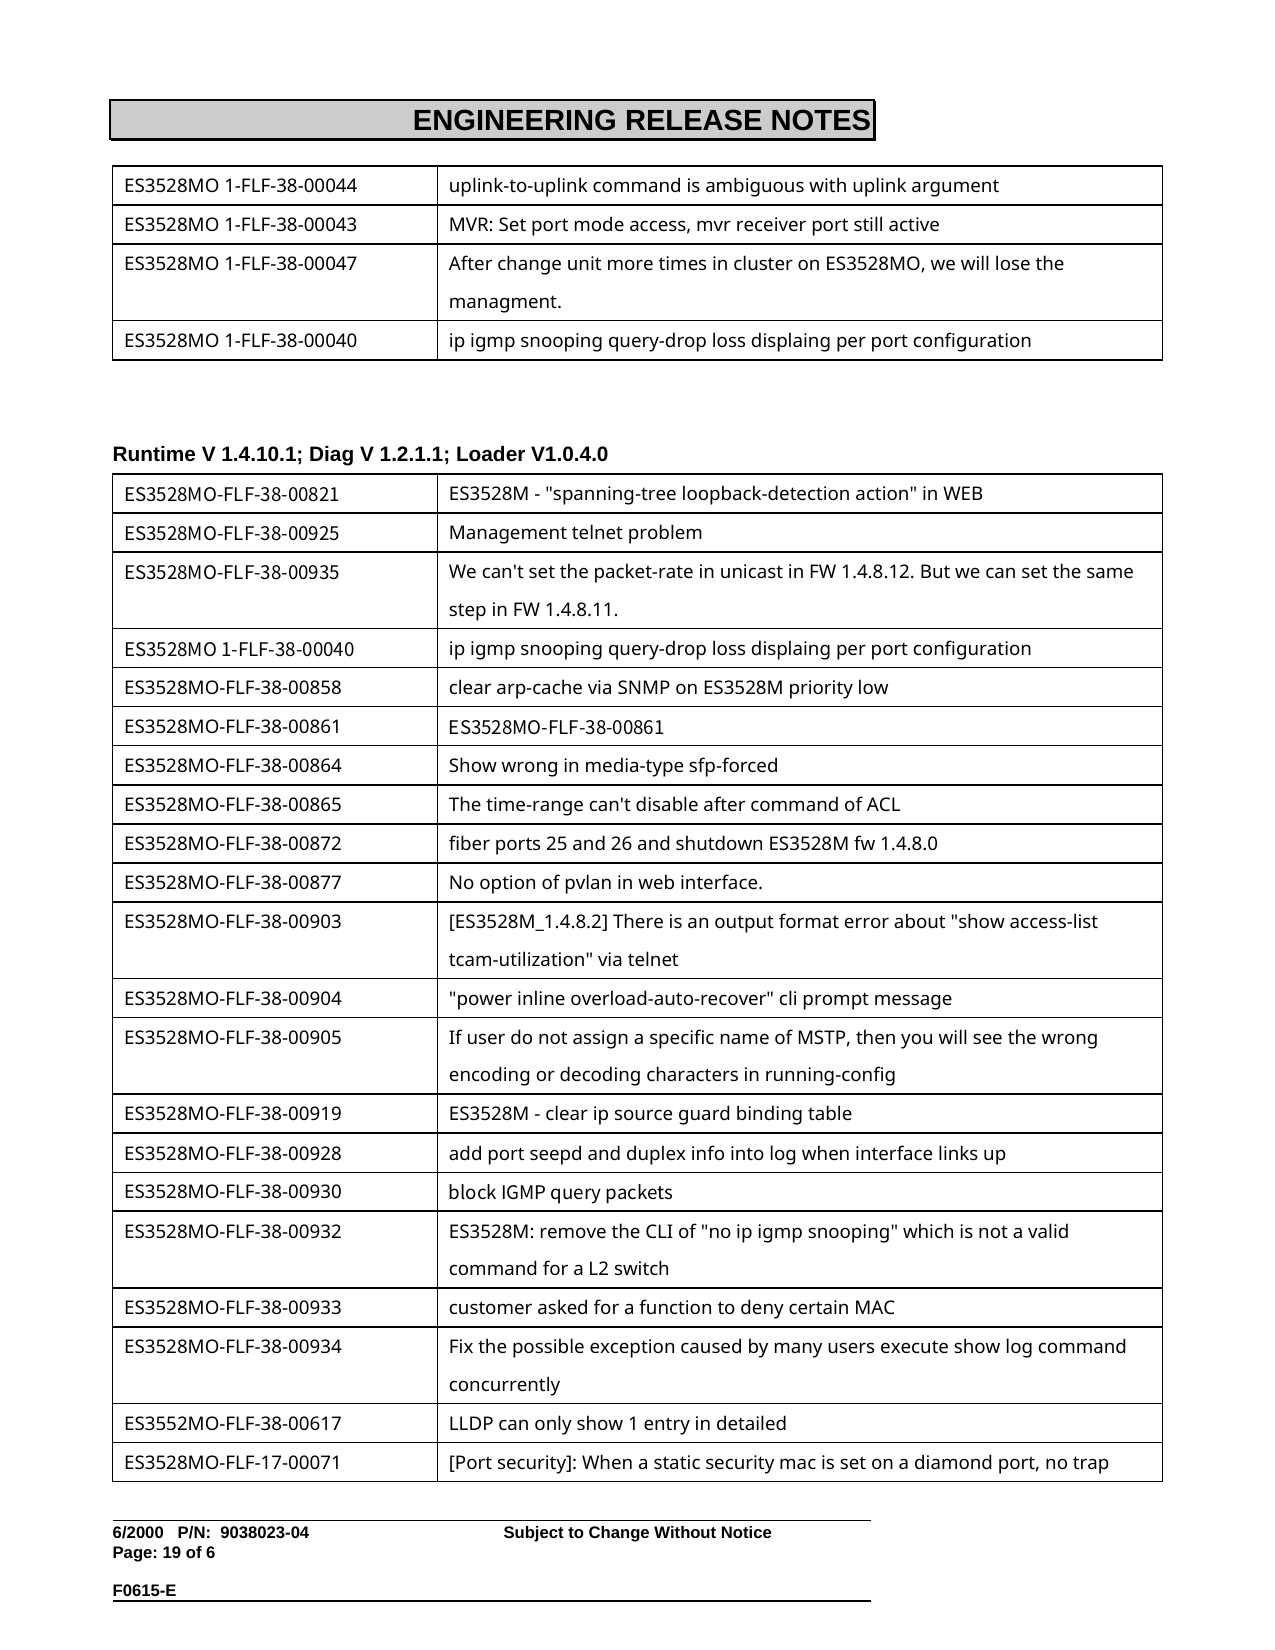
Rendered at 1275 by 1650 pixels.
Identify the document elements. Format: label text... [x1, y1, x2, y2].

table_cell ip igmp snooping query-drop loss displaing per port configuration [438, 629, 1162, 667]
table_cell MVR: Set port mode access, mvr receiver port still active [438, 206, 1162, 243]
table_cell ES3528MO-FLF-38-00904 [113, 979, 437, 1017]
table_cell uplink-to-uplink command is ambiguous with uplink argument [438, 167, 1162, 204]
table_cell ES3528MO-FLF-38-00861 [113, 707, 437, 745]
table_cell ES3528MO-FLF-38-00919 [113, 1095, 437, 1132]
table_cell Fix the possible exception caused by many users execute show log command concurrently [438, 1328, 1162, 1403]
table_cell No option of pvlan in web interface. [438, 864, 1162, 901]
table_cell block IGMP query packets [438, 1173, 1162, 1210]
table_cell Management telnet problem [438, 514, 1162, 551]
table_cell ES3528MO-FLF-38-00928 [113, 1134, 437, 1171]
table_cell ES3552MO-FLF-38-00617 [113, 1404, 437, 1442]
table_cell ES3528MO-FLF-38-00934 [113, 1328, 437, 1403]
table_header ES3528M - "spanning-tree loopback-detection action" in WEB [438, 475, 1162, 512]
table_cell ES3528MO-FLF-38-00872 [113, 825, 437, 862]
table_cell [438, 1443, 1162, 1481]
table_cell ES3528MO-FLF-38-00905 [113, 1018, 437, 1093]
table_cell clear arp-cache via SNMP on ES3528M priority low [438, 668, 1162, 706]
table_cell ES3528MO-FLF-38-00933 [113, 1289, 437, 1326]
table_cell LLDP can only show 1 entry in detailed [438, 1404, 1162, 1442]
table_cell ES3528MO-FLF-38-00877 [113, 864, 437, 901]
text Runtime V 1.4.10.1; Diag V 1.2.1.1; Loader V1.0.4.0 [112, 435, 871, 473]
table_cell fiber ports 25 and 26 and shutdown ES3528M fw 1.4.8.0 [438, 825, 1162, 862]
table_header ES3528MO-FLF-38-00821 [113, 475, 437, 512]
table_cell After change unit more times in cluster on ES3528MO, we will lose the managment. [438, 245, 1162, 320]
table_cell ES3528MO 1-FLF-38-00040 [113, 629, 437, 667]
table_cell ES3528MO-FLF-38-00925 [113, 514, 437, 551]
table_cell ES3528MO 1-FLF-38-00043 [113, 206, 437, 243]
table_cell ES3528MO-FLF-38-00858 [113, 668, 437, 706]
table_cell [113, 1443, 437, 1481]
table_cell ES3528MO-FLF-38-00903 [113, 903, 437, 978]
table_cell add port seepd and duplex info into log when interface links up [438, 1134, 1162, 1171]
table_cell ES3528MO 1-FLF-38-00044 [113, 167, 437, 204]
table_cell Show wrong in media-type sfp-forced [438, 746, 1162, 784]
table_cell We can't set the packet-rate in unicast in FW 1.4.8.12. But we can set the same step in FW 1.4.8.11. [438, 553, 1162, 628]
table_cell The time-range can't disable after command of ACL [438, 786, 1162, 823]
table_cell ES3528M - clear ip source guard binding table [438, 1095, 1162, 1132]
table_cell customer asked for a function to deny certain MAC [438, 1289, 1162, 1326]
table_cell ES3528MO-FLF-38-00932 [113, 1212, 437, 1287]
table_cell "power inline overload-auto-recover" cli prompt message [438, 979, 1162, 1017]
table_cell [ES3528M_1.4.8.2] There is an output format error about "show access-list tcam-utilization" via telnet [438, 903, 1162, 978]
table_cell ES3528MO-FLF-38-00935 [113, 553, 437, 628]
table_cell ES3528MO-FLF-38-00864 [113, 746, 437, 784]
table_cell ES3528MO 1-FLF-38-00047 [113, 245, 437, 320]
table_cell ES3528M: remove the CLI of "no ip igmp snooping" which is not a valid command for a L2 switch [438, 1212, 1162, 1287]
table_cell ES3528MO-FLF-38-00930 [113, 1173, 437, 1210]
table_cell ES3528MO-FLF-38-00861 [438, 707, 1162, 745]
table_cell ip igmp snooping query-drop loss displaing per port configuration [438, 321, 1162, 359]
table_cell ES3528MO 1-FLF-38-00040 [113, 321, 437, 359]
table_cell If user do not assign a specific name of MSTP, then you will see the wrong encoding or decoding characters in running-config [438, 1018, 1162, 1093]
table_cell ES3528MO-FLF-38-00865 [113, 786, 437, 823]
